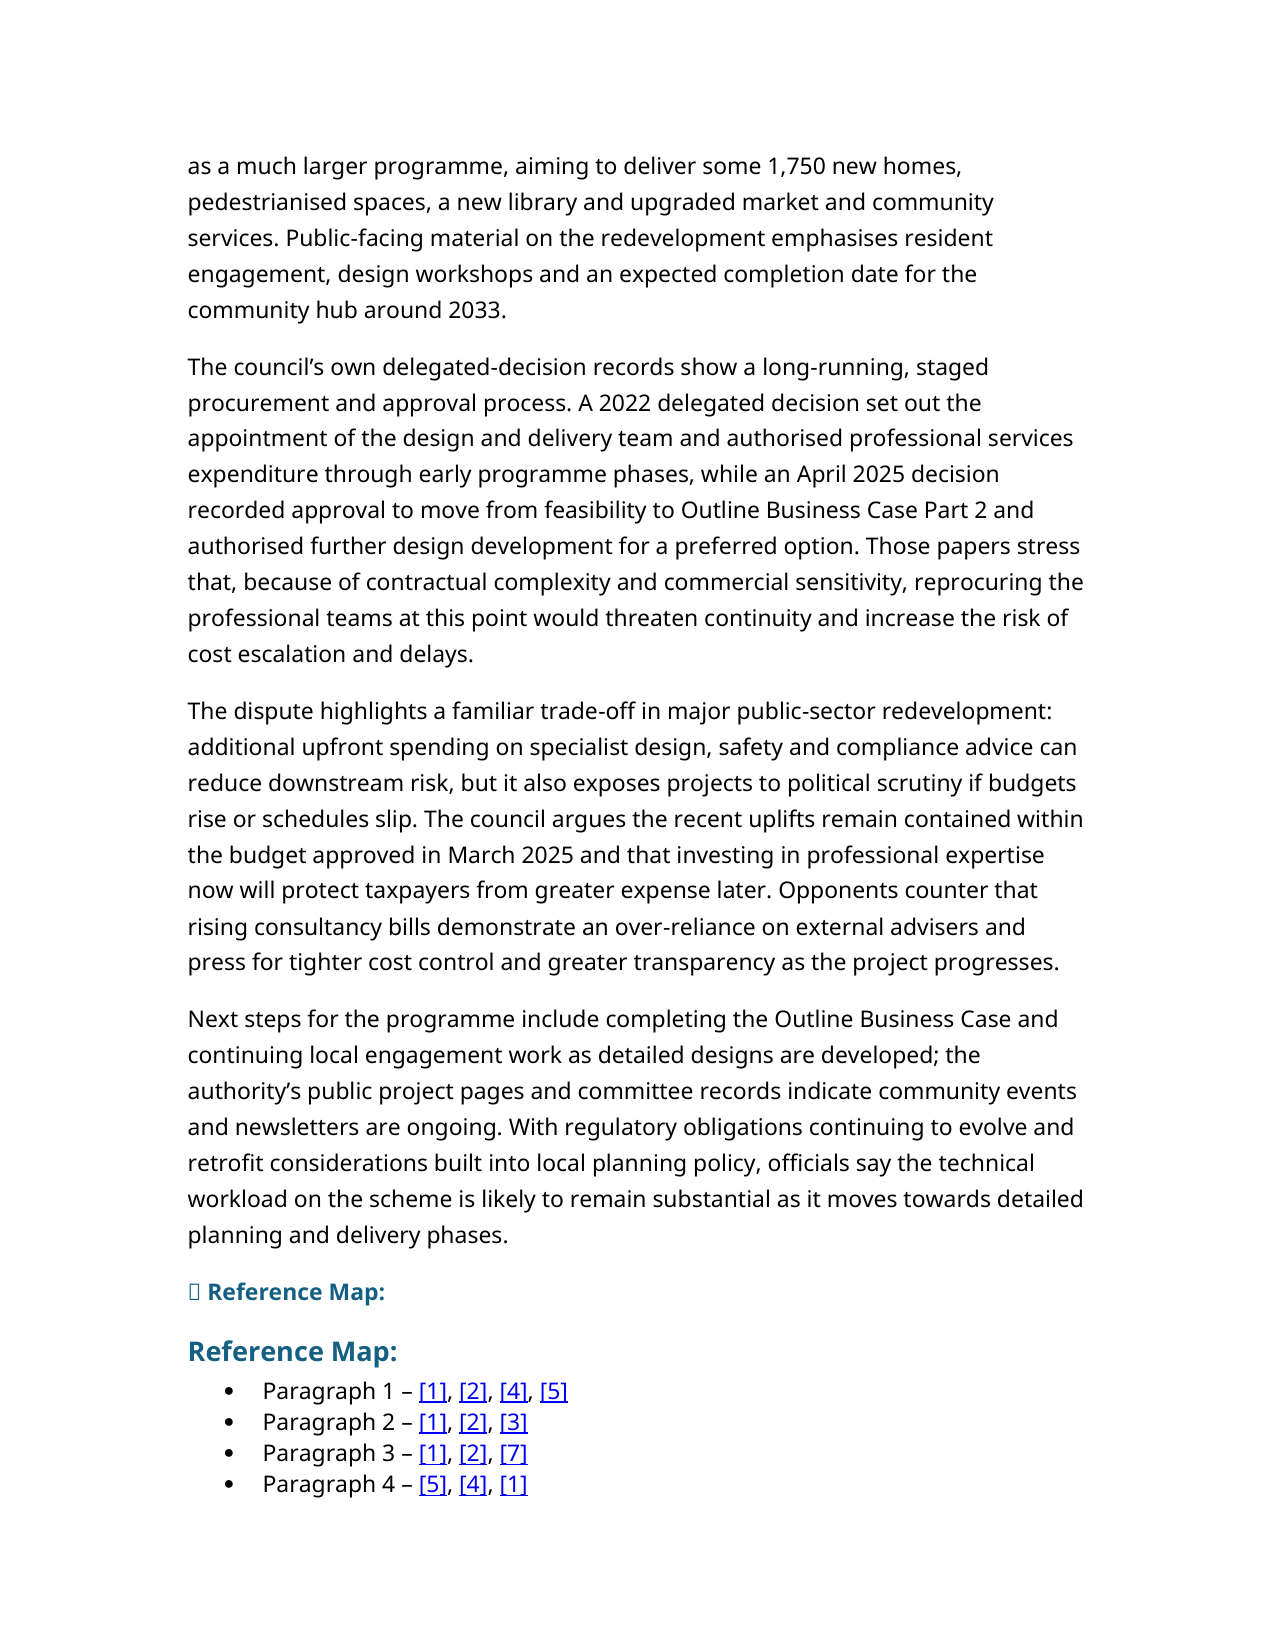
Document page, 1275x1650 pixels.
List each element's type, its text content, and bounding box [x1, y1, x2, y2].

text Next steps for the programme include completing the Outline Business Case and continuing local engagement work as detailed designs are developed; the authority’s public project pages and committee records indicate community events and newsletters are ongoing. With regulatory obligations continuing to evolve and retrofit considerations built into local planning policy, officials say the technical workload on the scheme is likely to remain substantial as it moves towards detailed planning and delivery phases. [187, 1003, 1087, 1250]
subtitle Reference Map: [187, 1332, 1087, 1369]
list Paragraph 1 – [1], [2], [4], [5] [225, 1375, 1087, 1406]
text The council’s own delegated‑decision records show a long‑running, staged procurement and approval process. A 2022 delegated decision set out the appointment of the design and delivery team and authorised professional services expenditure through early programme phases, while an April 2025 decision recorded approval to move from feasibility to Outline Business Case Part 2 and authorised further design development for a preferred option. Those papers stress that, because of contractual complexity and commercial sensitivity, reprocuring the professional teams at this point would threaten continuity and increase the risk of cost escalation and delays. [187, 351, 1087, 669]
text The dispute highlights a familiar trade‑off in major public‑sector redevelopment: additional upfront spending on specialist design, safety and compliance advice can reduce downstream risk, but it also exposes projects to political scrutiny if budgets rise or schedules slip. The council argues the recent uplifts remain contained within the budget approved in March 2025 and that investing in professional expertise now will protect taxpayers from greater expense later. Opponents counter that rising consultancy bills demonstrate an over‑reliance on external advisers and press for tighter cost control and greater transparency as the project progresses. [187, 695, 1087, 978]
subtitle 📌 Reference Map: [187, 1276, 1087, 1307]
list Paragraph 4 – [5], [4], [1] [225, 1468, 1087, 1500]
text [187, 150, 1087, 325]
list Paragraph 2 – [1], [2], [3] [225, 1406, 1087, 1437]
list Paragraph 3 – [1], [2], [7] [225, 1437, 1087, 1468]
